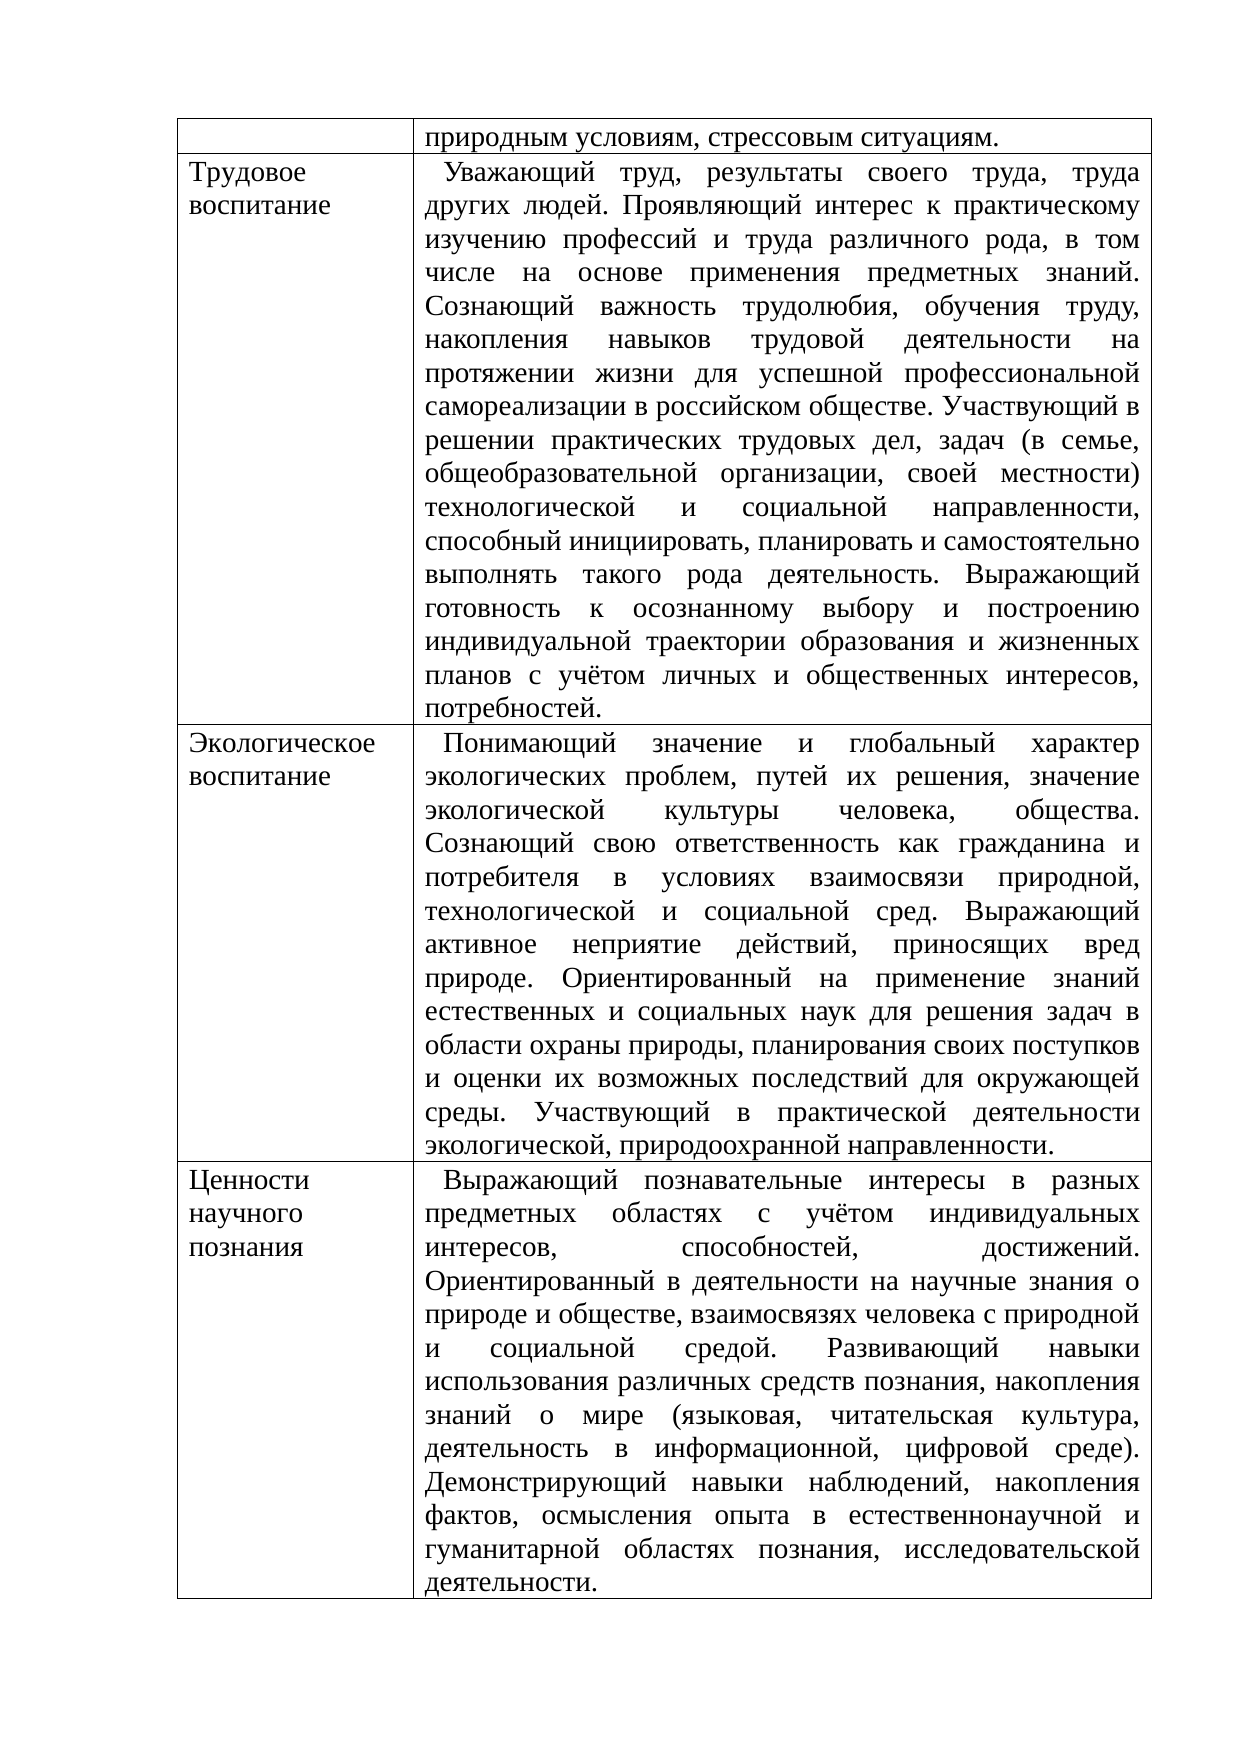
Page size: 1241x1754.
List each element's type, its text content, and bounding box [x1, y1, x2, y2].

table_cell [178, 119, 413, 153]
table_cell Ценности научного познания [178, 1162, 413, 1598]
table_cell Уважающий труд, результаты своего труда, труда других людей. Проявляющий интерес к практическому изучению профессий и труда различного рода, в том числе на основе применения предметных знаний. Сознающий важность трудолюбия, обучения труду, накопления навыков трудовой деятельности на протяжении жизни для успешной профессиональной самореализации в российском обществе. Участвующий в решении практических трудовых дел, задач (в семье, общеобразовательной организации, своей местности) технологической и социальной направленности, способный инициировать, планировать и самостоятельно выполнять такого рода деятельность. Выражающий готовность к осознанному выбору и построению индивидуальной траектории образования и жизненных планов с учётом личных и общественных интересов, потребностей. [414, 154, 1151, 724]
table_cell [414, 119, 1151, 153]
table_cell Понимающий значение и глобальный характер экологических проблем, путей их решения, значение экологической культуры человека, общества. Сознающий свою ответственность как гражданина и потребителя в условиях взаимосвязи природной, технологической и социальной сред. Выражающий активное неприятие действий, приносящих вред природе. Ориентированный на применение знаний естественных и социальных наук для решения задач в области охраны природы, планирования своих поступков и оценки их возможных последствий для окружающей среды. Участвующий в практической деятельности экологической, природоохранной направленности. [414, 725, 1151, 1161]
table_cell Выражающий познавательные интересы в разных предметных областях с учётом индивидуальных интересов, способностей, достижений. Ориентированный в деятельности на научные знания о природе и обществе, взаимосвязях человека с природной и социальной средой. Развивающий навыки использования различных средств познания, накопления знаний о мире (языковая, читательская культура, деятельность в информационной, цифровой среде). Демонстрирующий навыки наблюдений, накопления фактов, осмысления опыта в естественнонаучной и гуманитарной областях познания, исследовательской деятельности. [414, 1162, 1151, 1598]
table_cell Трудовое воспитание [178, 154, 413, 724]
table_cell Экологическое воспитание [178, 725, 413, 1161]
